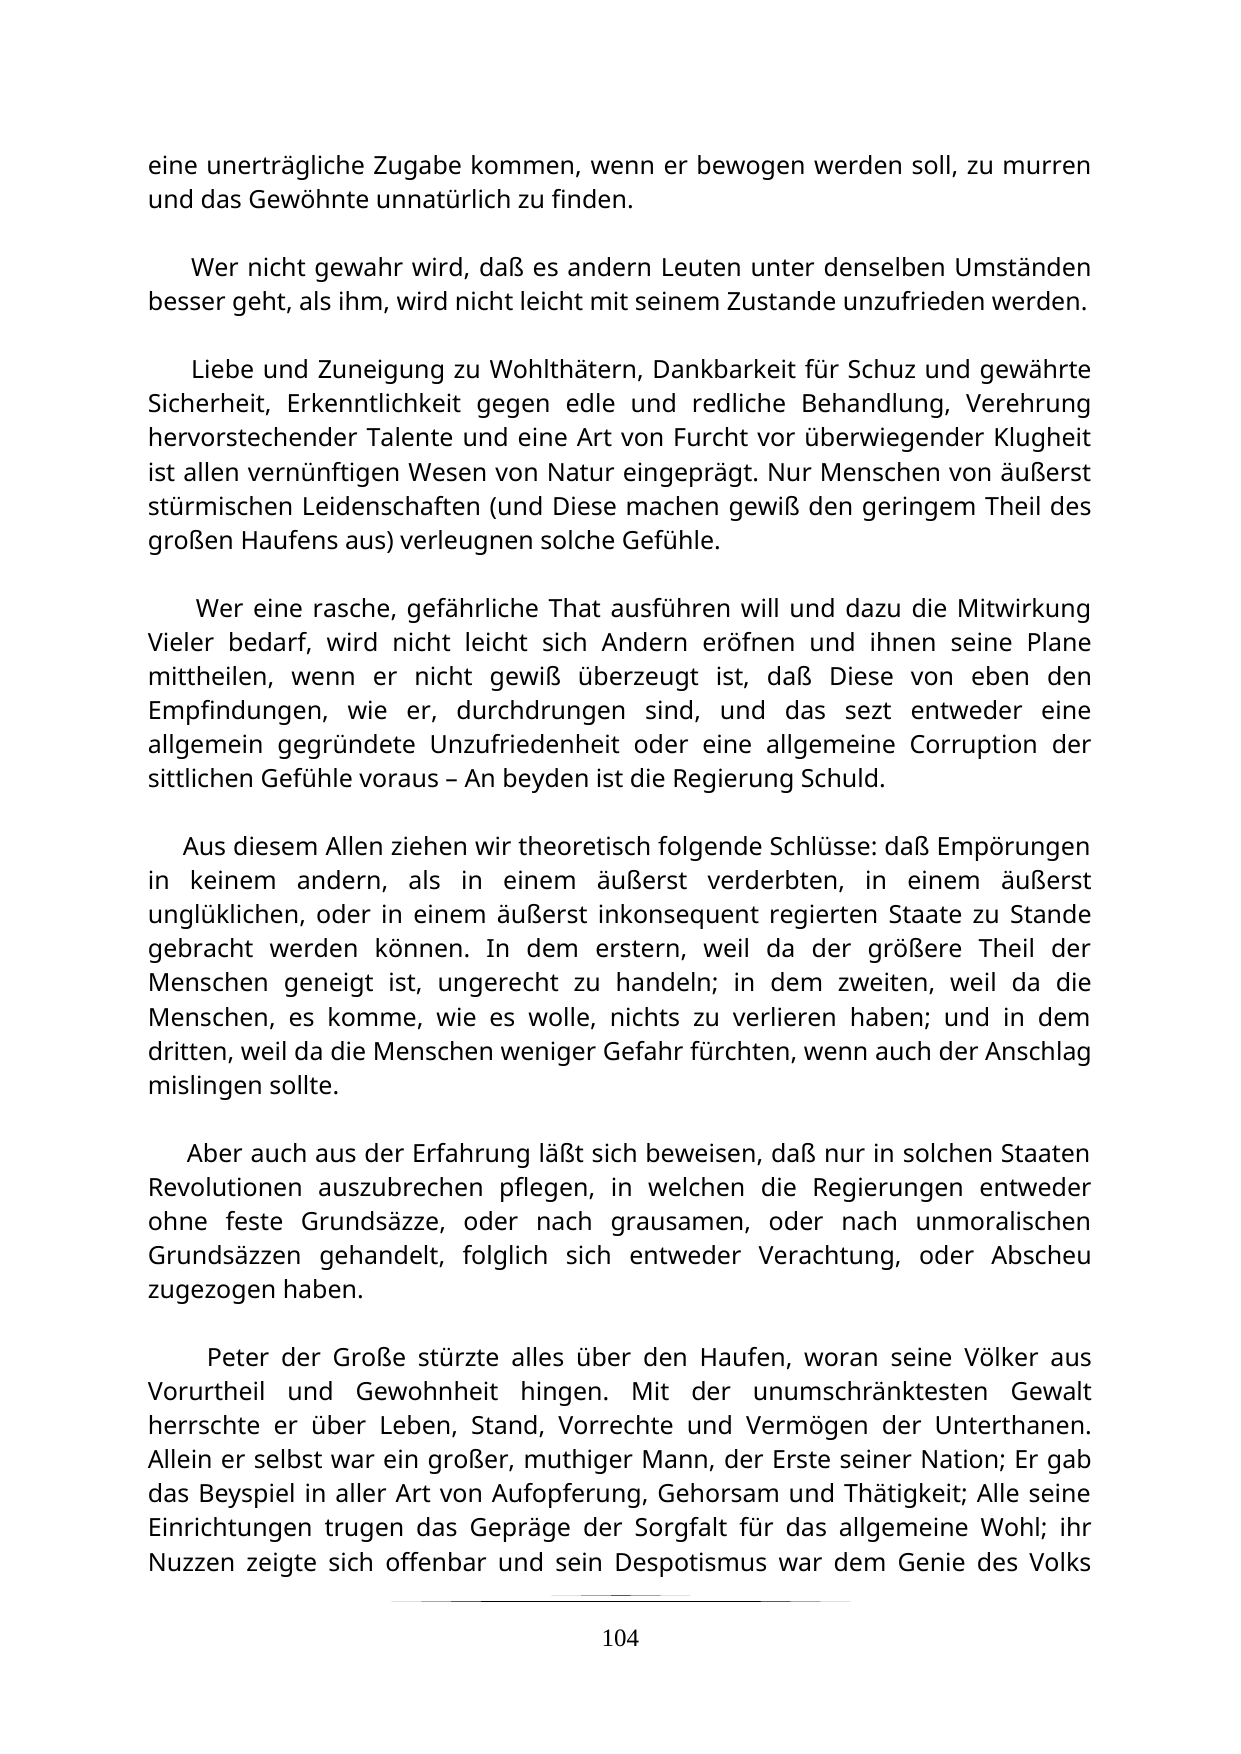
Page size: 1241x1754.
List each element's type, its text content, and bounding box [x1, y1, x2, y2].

text Wer nicht gewahr wird, daß es andern Leuten unter denselben Umständen besser geht, als ihm, wird nicht leicht mit seinem Zustande unzufrieden werden. [148, 250, 1093, 318]
text Aus diesem Allen ziehen wir theoretisch folgende Schlüsse: daß Empörungen in keinem andern, als in einem äußerst verderbten, in einem äußerst unglüklichen, oder in einem äußerst inkonsequent regierten Staate zu Stande gebracht werden können. In dem erstern, weil da der größere Theil der Menschen geneigt ist, ungerecht zu handeln; in dem zweiten, weil da die Menschen, es komme, wie es wolle, nichts zu verlieren haben; und in dem dritten, weil da die Menschen weniger Gefahr fürchten, wenn auch der Anschlag mislingen sollte. [148, 829, 1093, 1101]
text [148, 1340, 1093, 1578]
text Liebe und Zuneigung zu Wohlthätern, Dankbarkeit für Schuz und gewährte Sicherheit, Erkenntlichkeit gegen edle und redliche Behandlung, Verehrung hervorstechender Talente und eine Art von Furcht vor überwiegender Klugheit ist allen vernünftigen Wesen von Natur eingeprägt. Nur Menschen von äußerst stürmischen Leidenschaften (und Diese machen gewiß den geringem Theil des großen Haufens aus) verleugnen solche Gefühle. [148, 352, 1093, 556]
text Aber auch aus der Erfahrung läßt sich beweisen, daß nur in solchen Staaten Revolutionen auszubrechen pflegen, in welchen die Regierungen entweder ohne feste Grundsäzze, oder nach grausamen, oder nach unmoralischen Grundsäzzen gehandelt, folglich sich entweder Verachtung, oder Abscheu zugezogen haben. [148, 1135, 1093, 1306]
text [148, 148, 1093, 216]
text Wer eine rasche, gefährliche That ausführen will und dazu die Mitwirkung Vieler bedarf, wird nicht leicht sich Andern eröfnen und ihnen seine Plane mittheilen, wenn er nicht gewiß überzeugt ist, daß Diese von eben den Empfindungen, wie er, durchdrungen sind, und das sezt entweder eine allgemein gegründete Unzufriedenheit oder eine allgemeine Corruption der sittlichen Gefühle voraus – An beyden ist die Regierung Schuld. [148, 590, 1093, 795]
